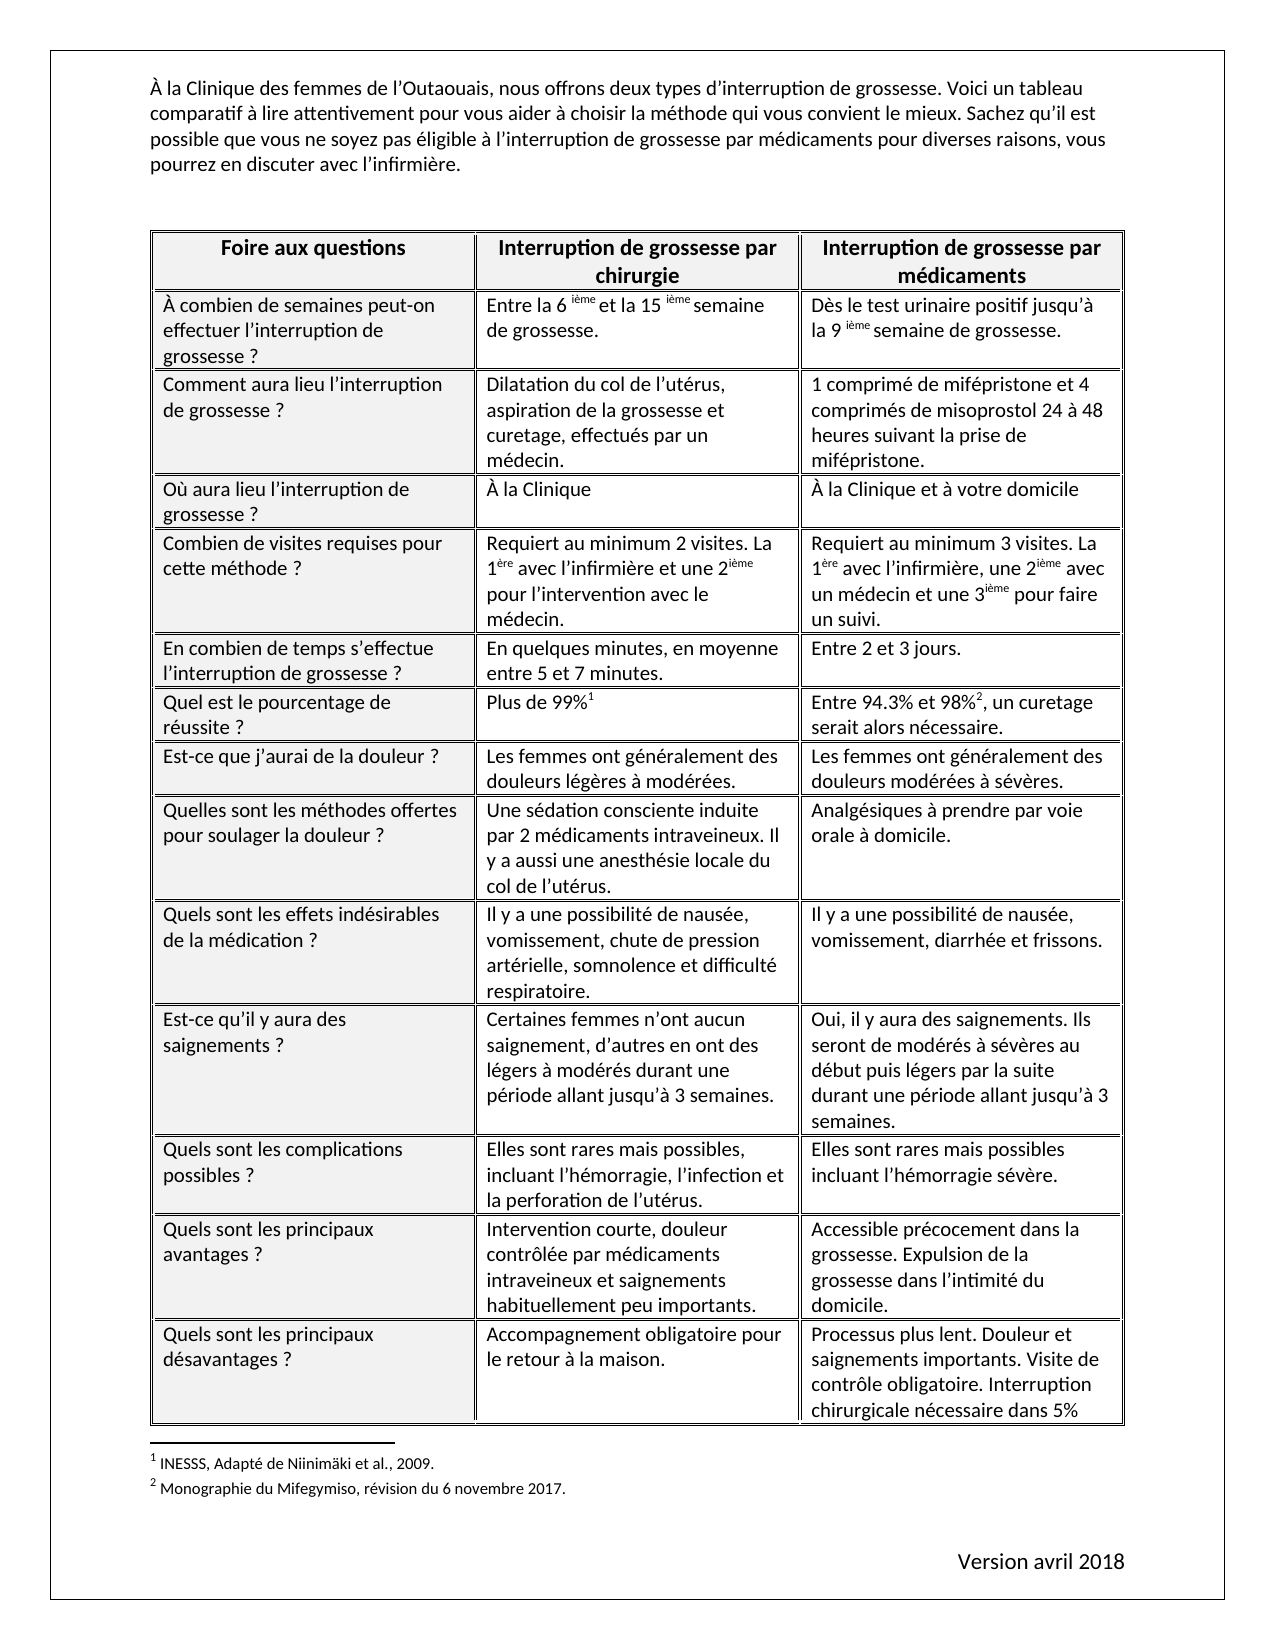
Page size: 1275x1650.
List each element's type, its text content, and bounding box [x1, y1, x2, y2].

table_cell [800, 1318, 1122, 1422]
table_cell Entre 2 et 3 jours. [802, 632, 1122, 686]
table_cell En quelques minutes, en moyenne entre 5 et 7 minutes. [477, 635, 798, 686]
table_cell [475, 1318, 800, 1422]
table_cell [153, 1318, 475, 1422]
table_cell Intervention courte, douleur contrôlée par médicaments intraveineux et saignements habituellement peu importants. [477, 1216, 798, 1318]
table_cell 1 comprimé de mifépristone et 4 comprimés de misoprostol 24 à 48 heures suivant la prise de mifépristone. [800, 368, 1123, 473]
table_cell Requiert au minimum 3 visites. La 1ère avec l’infirmière, une 2ième avec un médecin et une 3ième pour faire un suivi. [800, 527, 1123, 632]
table_cell À la Clinique [477, 476, 798, 527]
table_cell En combien de temps s’effectue l’interruption de grossesse ? [153, 632, 474, 686]
table_cell Quels sont les complications possibles ? [153, 1134, 474, 1213]
table_cell Elles sont rares mais possibles, incluant l’hémorragie, l’infection et la perforation de l’utérus. [477, 1137, 798, 1213]
table_cell Dilatation du col de l’utérus, aspiration de la grossesse et curetage, effectués par un médecin. [477, 371, 798, 473]
table_header Interruption de grossesse par médicaments [800, 233, 1122, 289]
table_header Interruption de grossesse par chirurgie [475, 231, 800, 289]
table_cell Est-ce que j’aurai de la douleur ? [153, 740, 474, 794]
table_cell À combien de semaines peut-on effectuer l’interruption de grossesse ? [152, 289, 475, 368]
table_cell Les femmes ont généralement des douleurs modérées à sévères. [802, 740, 1122, 794]
table_cell Quel est le pourcentage de réussite ? [153, 686, 474, 740]
table_cell Entre la 6 ième et la 15 ième semaine de grossesse. [477, 292, 798, 368]
table_cell Combien de visites requises pour cette méthode ? [152, 527, 475, 632]
table_cell Est-ce qu’il y aura des saignements ? [152, 1003, 475, 1133]
table_cell Analgésiques à prendre par voie orale à domicile. [802, 794, 1122, 898]
table_cell Dès le test urinaire positif jusqu’à la 9 ième semaine de grossesse. [800, 289, 1123, 368]
table_cell Il y a une possibilité de nausée, vomissement, chute de pression artérielle, somnolence et difficulté respiratoire. [477, 902, 798, 1003]
table_header Foire aux questions [153, 233, 475, 289]
table_cell Quels sont les principaux avantages ? [152, 1213, 475, 1318]
table_cell Les femmes ont généralement des douleurs légères à modérées. [477, 743, 798, 794]
table_cell Quels sont les effets indésirables de la médication ? [153, 899, 474, 1003]
table_cell Entre 94.3% et 98%, un curetage serait alors nécessaire. [802, 686, 1122, 740]
table_cell Elles sont rares mais possibles incluant l’hémorragie sévère. [802, 1134, 1122, 1213]
table_cell Certaines femmes n’ont aucun saignement, d’autres en ont des légers à modérés durant une période allant jusqu’à 3 semaines. [477, 1006, 798, 1133]
table_cell Requiert au minimum 2 visites. La 1ère avec l’infirmière et une 2ième pour l’intervention avec le médecin. [477, 530, 798, 632]
table_cell Une sédation consciente induite par 2 médicaments intraveineux. Il y a aussi une anesthésie locale du col de l’utérus. [477, 797, 798, 898]
table_cell À la Clinique et à votre domicile [800, 473, 1123, 527]
table_cell Oui, il y aura des saignements. Ils seront de modérés à sévères au début puis légers par la suite durant une période allant jusqu’à 3 semaines. [800, 1003, 1123, 1133]
table_cell Accessible précocement dans la grossesse. Expulsion de la grossesse dans l’intimité du domicile. [800, 1213, 1123, 1318]
table_cell Plus de 99% [477, 689, 798, 740]
table_cell Quelles sont les méthodes offertes pour soulager la douleur ? [153, 794, 474, 898]
table_cell Il y a une possibilité de nausée, vomissement, diarrhée et frissons. [802, 899, 1122, 1003]
table_cell Où aura lieu l’interruption de grossesse ? [152, 473, 475, 527]
table_cell Comment aura lieu l’interruption de grossesse ? [152, 368, 475, 473]
